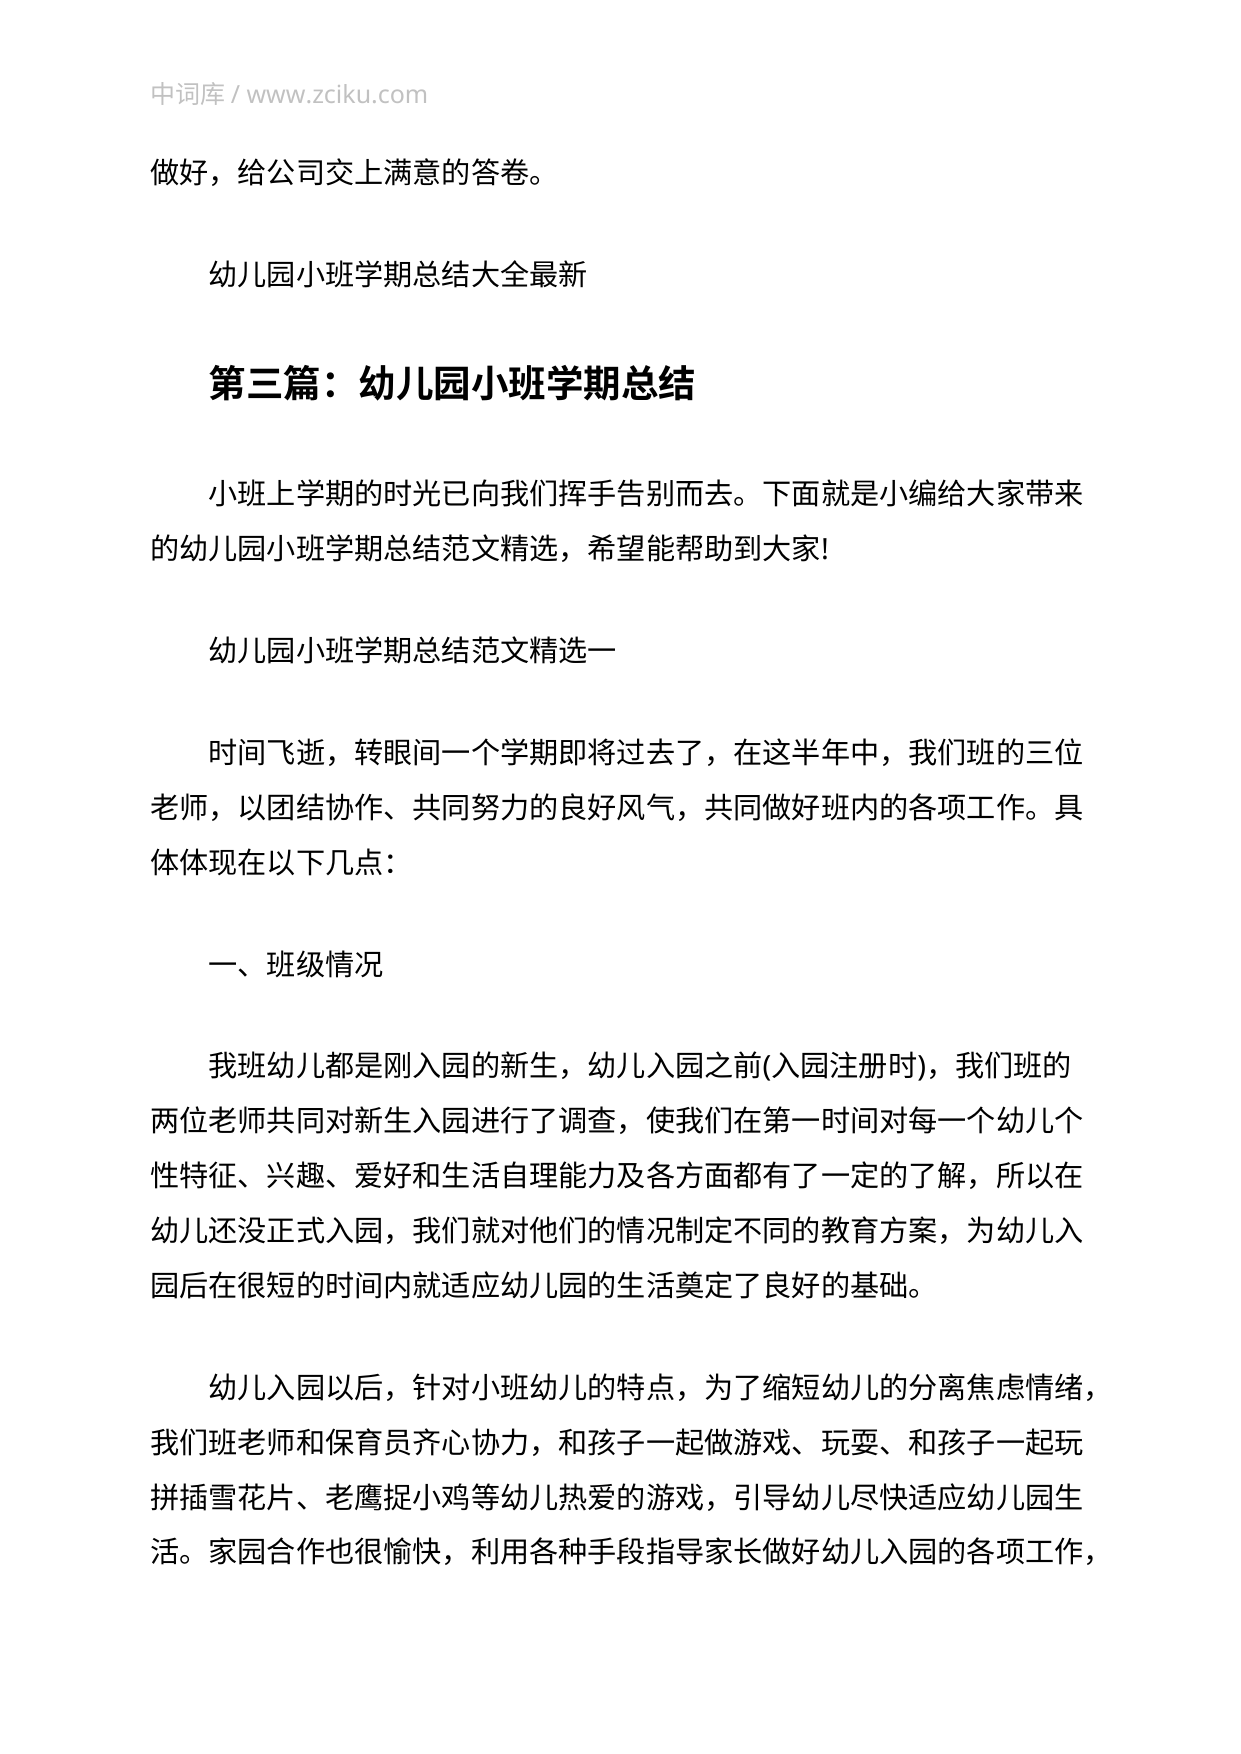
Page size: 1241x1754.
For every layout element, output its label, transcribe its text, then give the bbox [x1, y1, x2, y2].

text 一、班级情况 [150, 941, 1090, 983]
text 幼儿园小班学期总结范文精选一 [150, 628, 1090, 670]
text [150, 150, 1090, 192]
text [150, 1364, 1090, 1571]
text 小班上学期的时光已向我们挥手告别而去。下面就是小编给大家带来的幼儿园小班学期总结范文精选，希望能帮助到大家! [150, 471, 1090, 568]
text 第三篇：幼儿园小班学期总结 [150, 353, 1090, 408]
text 幼儿园小班学期总结大全最新 [150, 252, 1090, 294]
text 我班幼儿都是刚入园的新生，幼儿入园之前(入园注册时)，我们班的两位老师共同对新生入园进行了调查，使我们在第一时间对每一个幼儿个性特征、兴趣、爱好和生活自理能力及各方面都有了一定的了解，所以在幼儿还没正式入园，我们就对他们的情况制定不同的教育方案，为幼儿入园后在很短的时间内就适应幼儿园的生活奠定了良好的基础。 [150, 1043, 1090, 1305]
text 时间飞逝，转眼间一个学期即将过去了，在这半年中，我们班的三位老师，以团结协作、共同努力的良好风气，共同做好班内的各项工作。具体体现在以下几点： [150, 729, 1090, 882]
